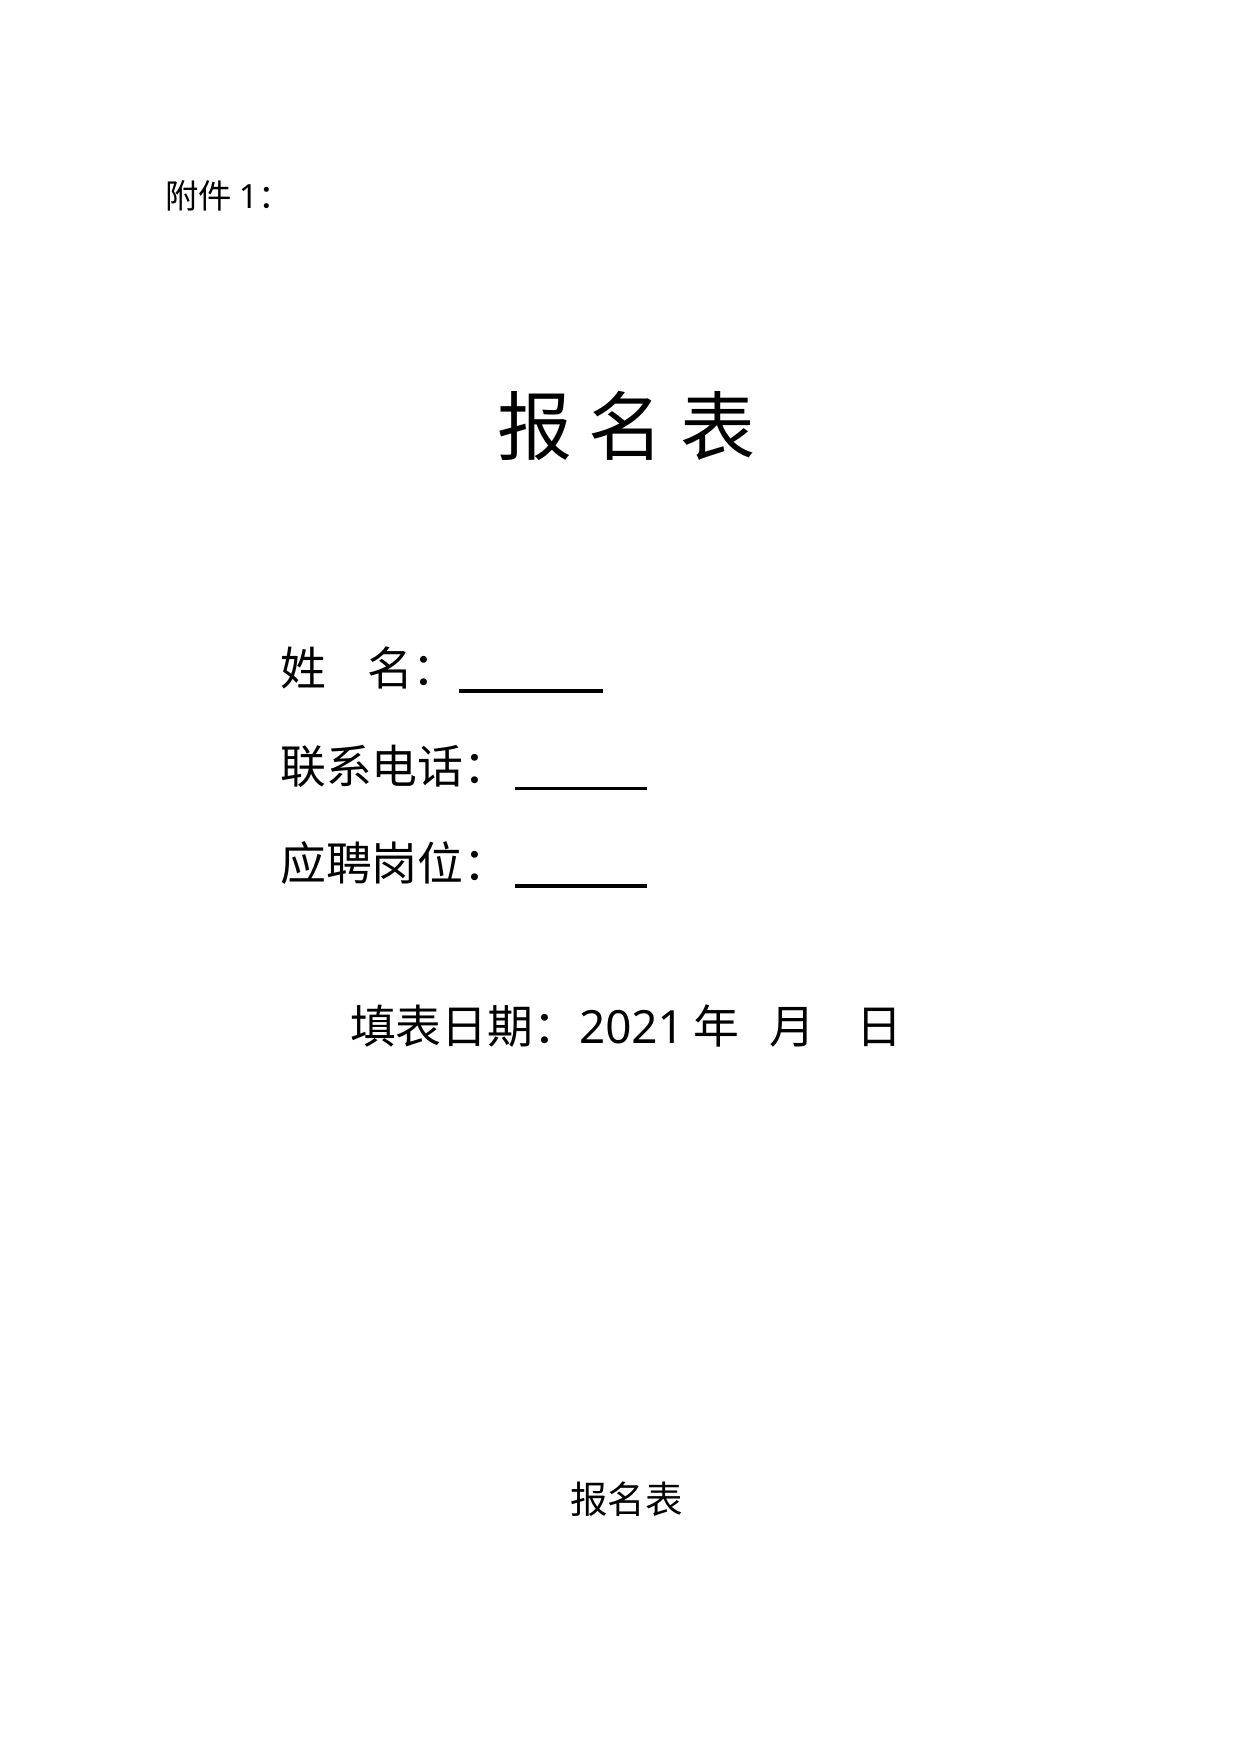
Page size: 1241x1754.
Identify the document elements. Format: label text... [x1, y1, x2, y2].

text 姓 名： [165, 617, 1087, 714]
text 应聘岗位： [165, 812, 1087, 909]
text 填表日期：2021年 月 日 [165, 974, 1087, 1072]
text 附件1： [165, 162, 1087, 227]
table_header 报名表 [117, 1462, 1135, 1532]
text 报 名 表 [165, 357, 1087, 487]
text 联系电话： [165, 714, 1087, 812]
